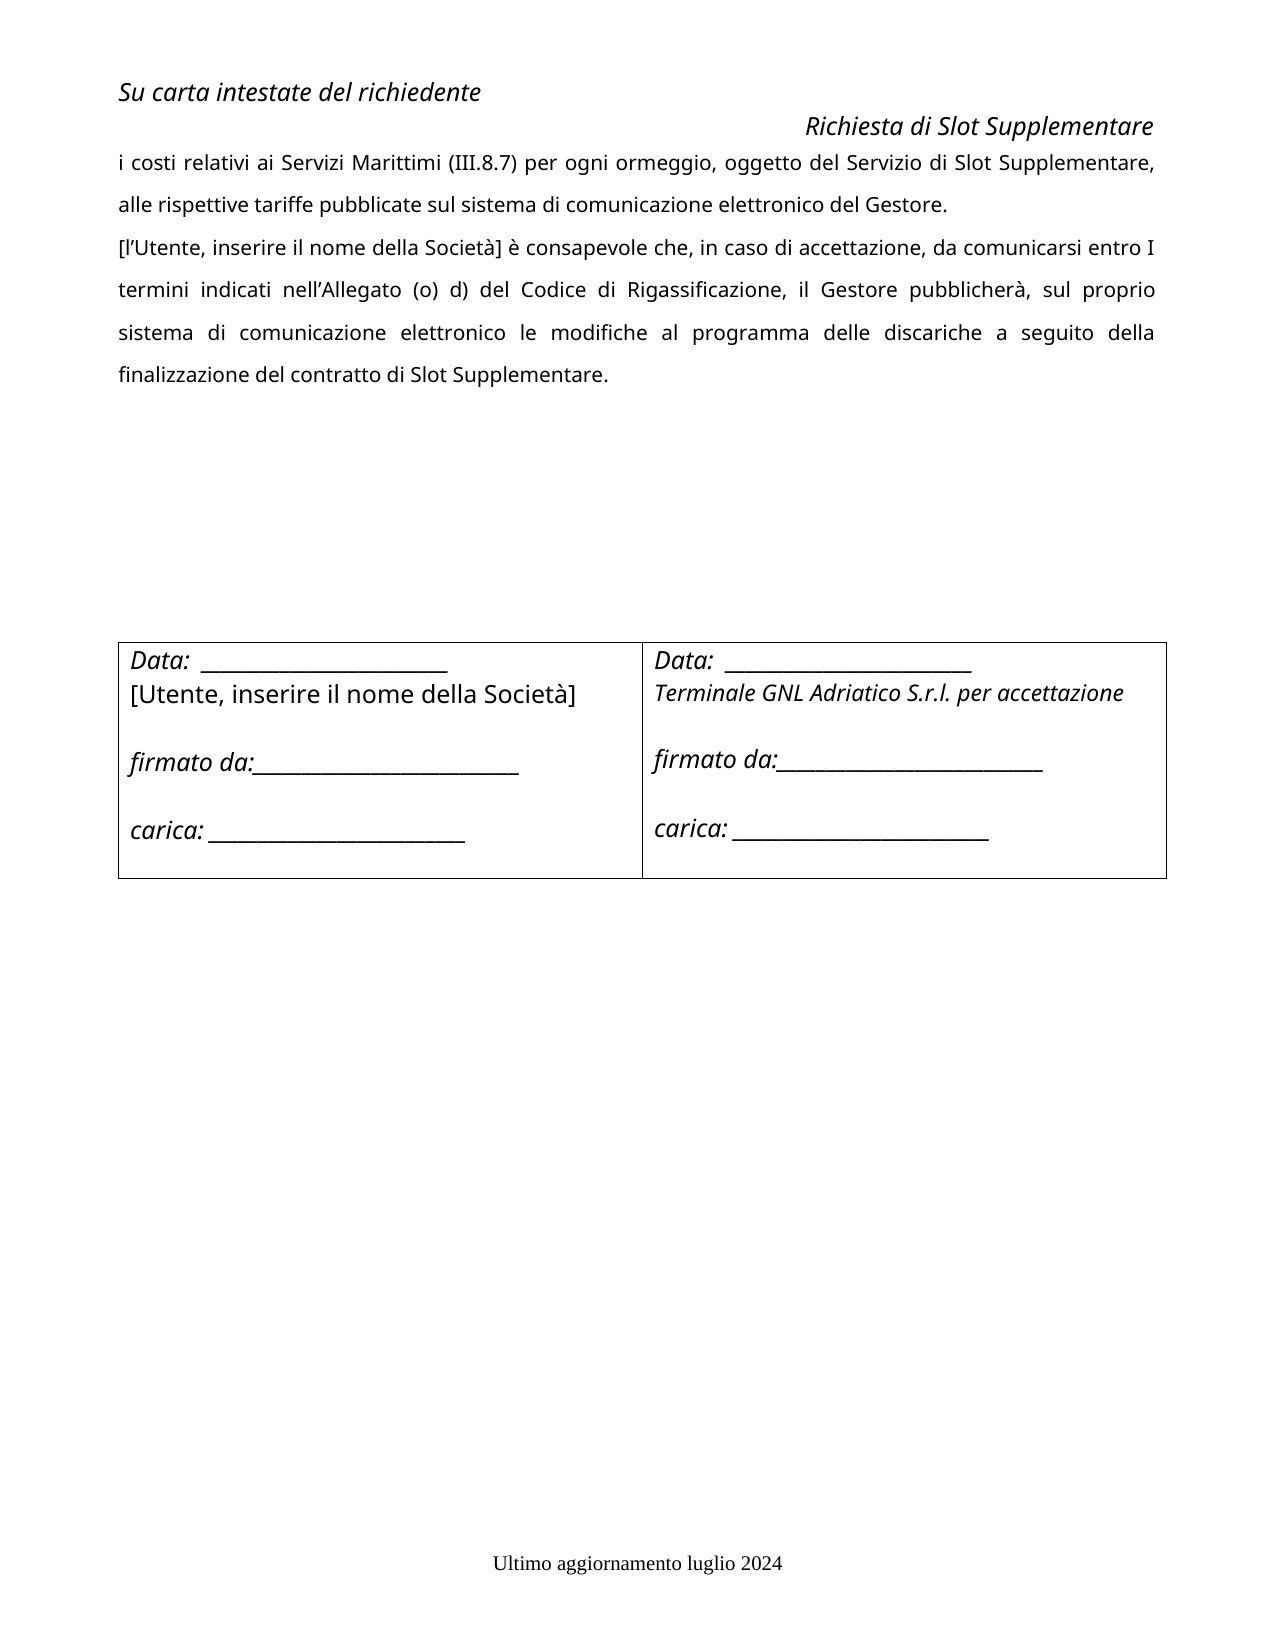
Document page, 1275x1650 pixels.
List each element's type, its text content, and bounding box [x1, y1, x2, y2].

table_header Data: _________________________ Terminale GNL Adriatico S.r.l. per accettazione firmato da:___________________________ carica: __________________________ [643, 643, 1166, 878]
text [l’Utente, inserire il nome della Società] è consapevole che, in caso di accettazione, da comunicarsi entro I termini indicati nell’Allegato (o) d) del Codice di Rigassificazione, il Gestore pubblicherà, sul proprio sistema di comunicazione elettronico le modifiche al programma delle discariche a seguito della finalizzazione del contratto di Slot Supplementare. [118, 233, 1157, 389]
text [118, 148, 1157, 219]
table_header Data: _________________________ [Utente, inserire il nome della Società] firmato da:___________________________ carica: __________________________ [119, 643, 642, 878]
